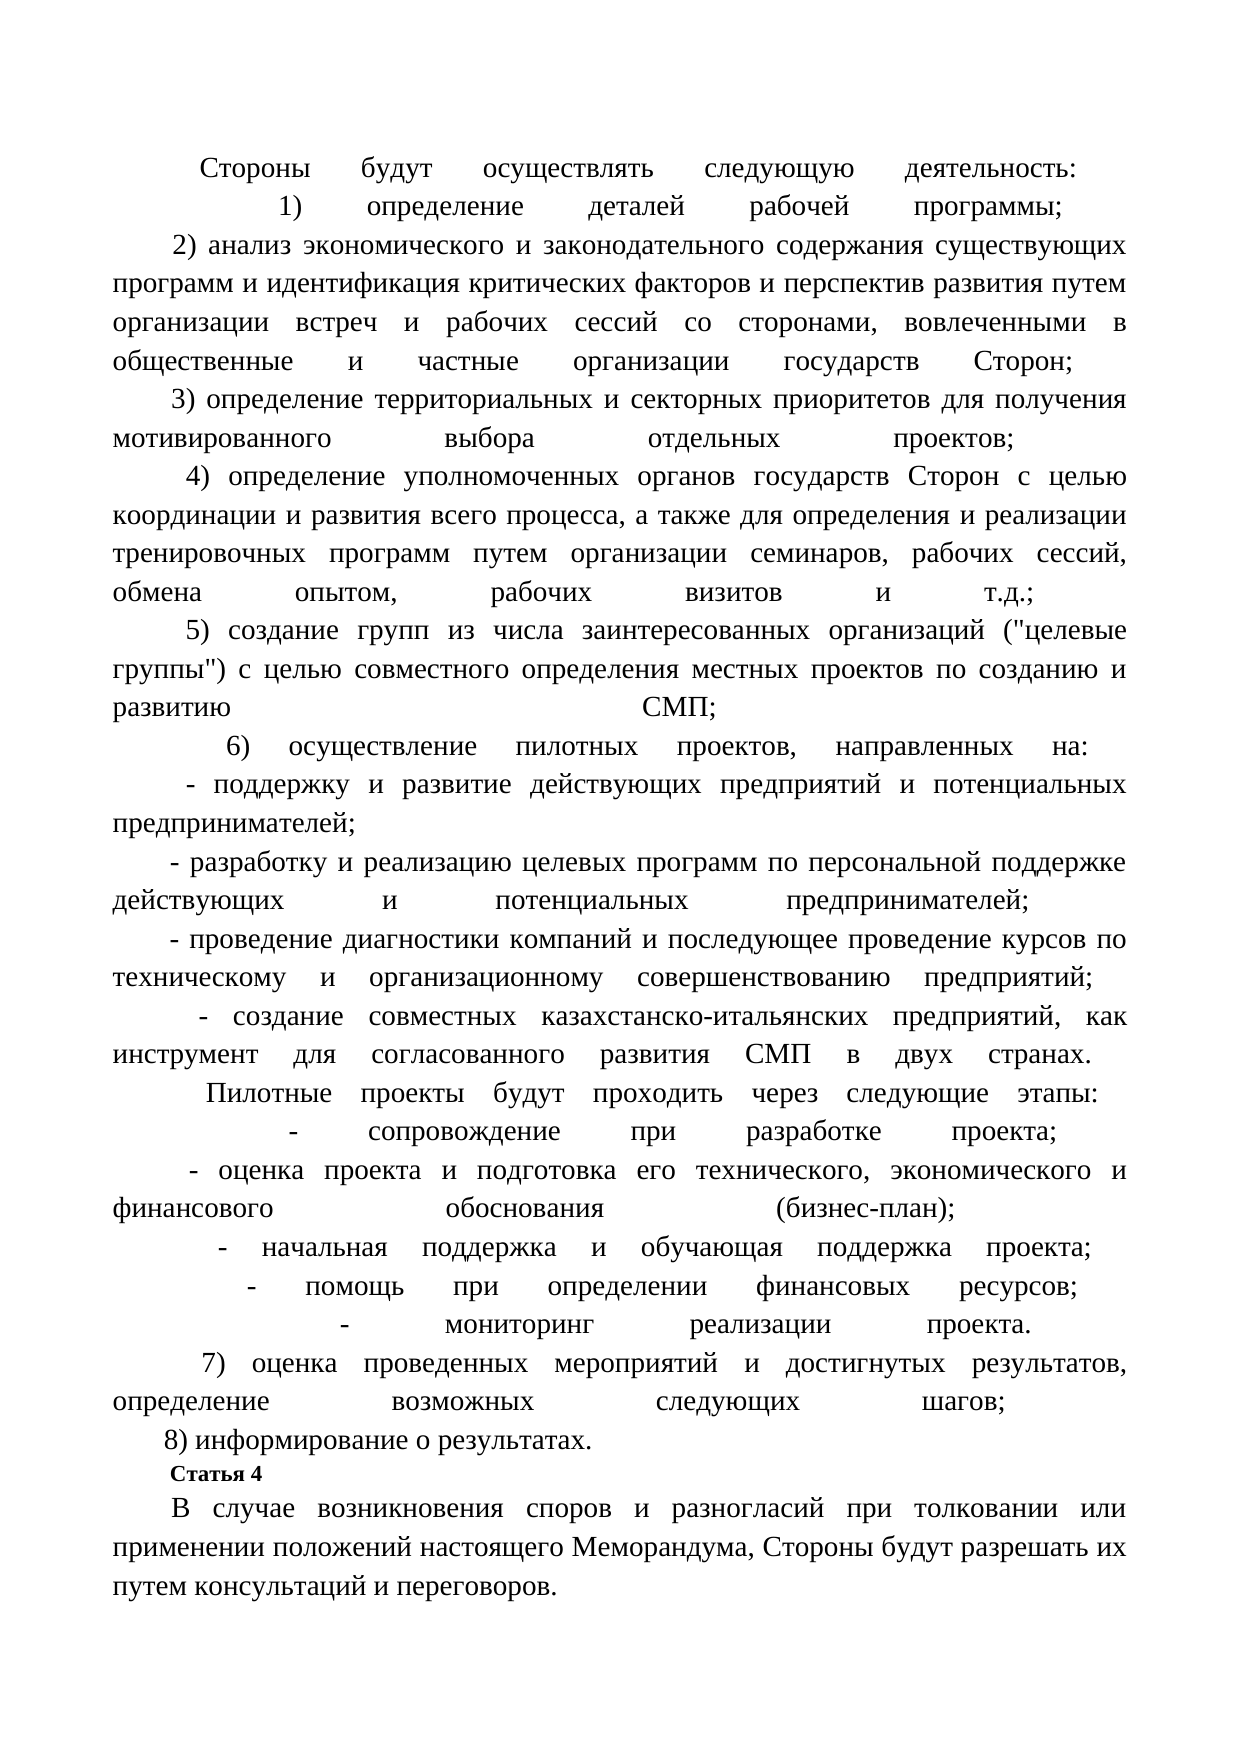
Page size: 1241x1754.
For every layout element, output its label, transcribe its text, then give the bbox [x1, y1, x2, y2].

text Статья 4 [112, 1460, 1128, 1487]
text В случае возникновения споров и разногласий при толковании или применении положений настоящего Меморандума, Стороны будут разрешать их путем консультаций и переговоров. [112, 1491, 1128, 1601]
text Стороны будут осуществлять следующую деятельность: 1) определение деталей рабочей программы; 2) анализ экономического и законодательного содержания существующих программ и идентификация критических факторов и перспектив развития путем организации встреч и рабочих сессий со сторонами, вовлеченными в общественные и частные организации государств Сторон; 3) определение территориальных и секторных приоритетов для получения мотивированного выбора отдельных проектов; 4) определение уполномоченных органов государств Сторон с целью координации и развития всего процесса, а также для определения и реализации тренировочных программ путем организации семинаров, рабочих сессий, обмена опытом, рабочих визитов и т.д.; 5) создание групп из числа заинтересованных организаций ("целевые группы") с целью совместного определения местных проектов по созданию и развитию СМП; 6) осуществление пилотных проектов, направленных на: - поддержку и развитие действующих предприятий и потенциальных предпринимателей; - разработку и реализацию целевых программ по персональной поддержке действующих и потенциальных предпринимателей; - проведение диагностики компаний и последующее проведение курсов по техническому и организационному совершенствованию предприятий; - создание совместных казахстанско-итальянских предприятий, как инструмент для согласованного развития СМП в двух странах. Пилотные проекты будут проходить через следующие этапы: - сопровождение при разработке проекта; - оценка проекта и подготовка его технического, экономического и финансового обоснования (бизнес-план); - начальная поддержка и обучающая поддержка проекта; - помощь при определении финансовых ресурсов; - мониторинг реализации проекта. 7) оценка проведенных мероприятий и достигнутых результатов, определение возможных следующих шагов; 8) информирование о результатах. [112, 150, 1128, 1455]
